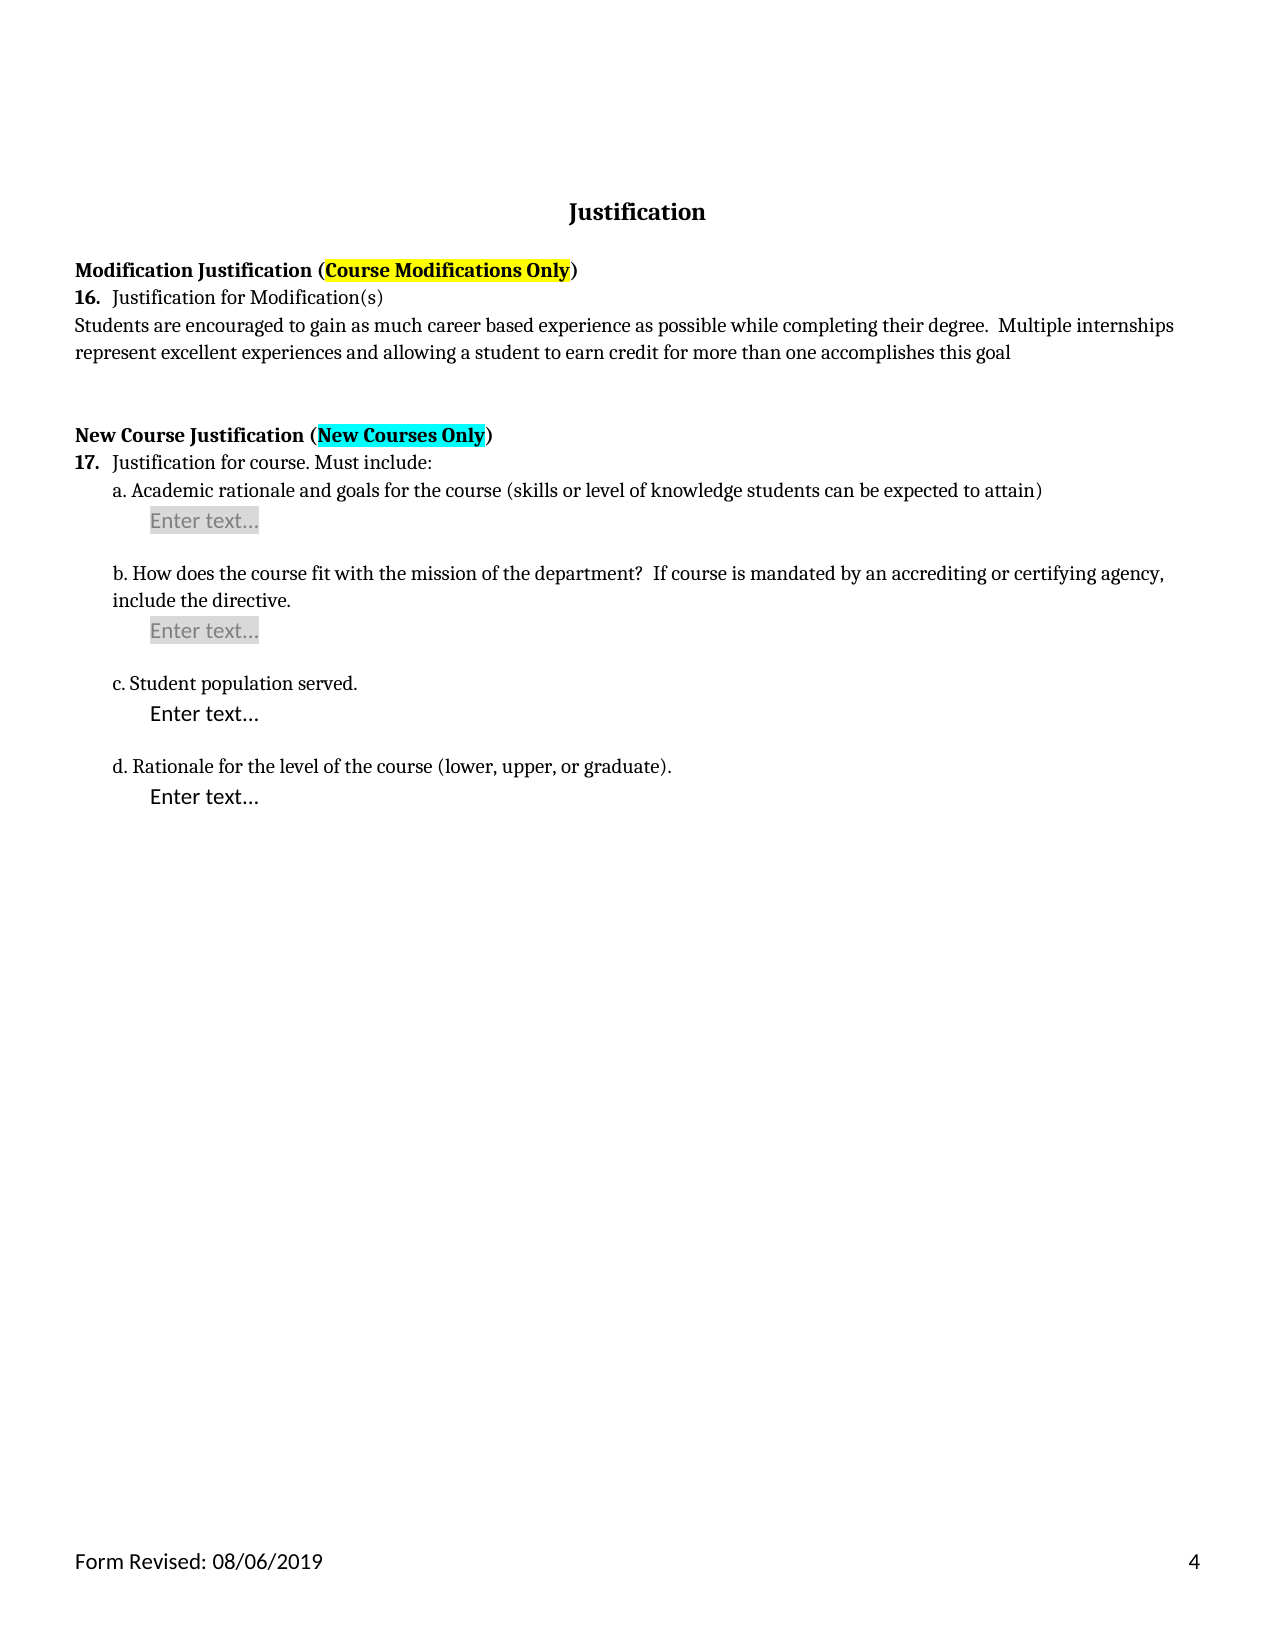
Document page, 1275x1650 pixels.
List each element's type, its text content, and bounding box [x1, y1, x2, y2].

text a. Academic rationale and goals for the course (skills or level of knowledge students can be expected to attain) [75, 478, 1200, 502]
list Justification for course. Must include: [75, 451, 1200, 475]
text b. How does the course fit with the mission of the department? If course is mandated by an accrediting or certifying agency, include the directive. [112, 561, 1200, 613]
text New Course Justification (New Courses Only) [75, 423, 1200, 447]
text c. Student population served. [112, 672, 1200, 696]
text Justification [75, 198, 1200, 227]
text d. Rationale for the level of the course (lower, upper, or graduate). [112, 755, 1200, 779]
text Modification Justification (Course Modifications Only) [75, 258, 1200, 282]
list Justification for Modification(s) [75, 286, 1200, 310]
